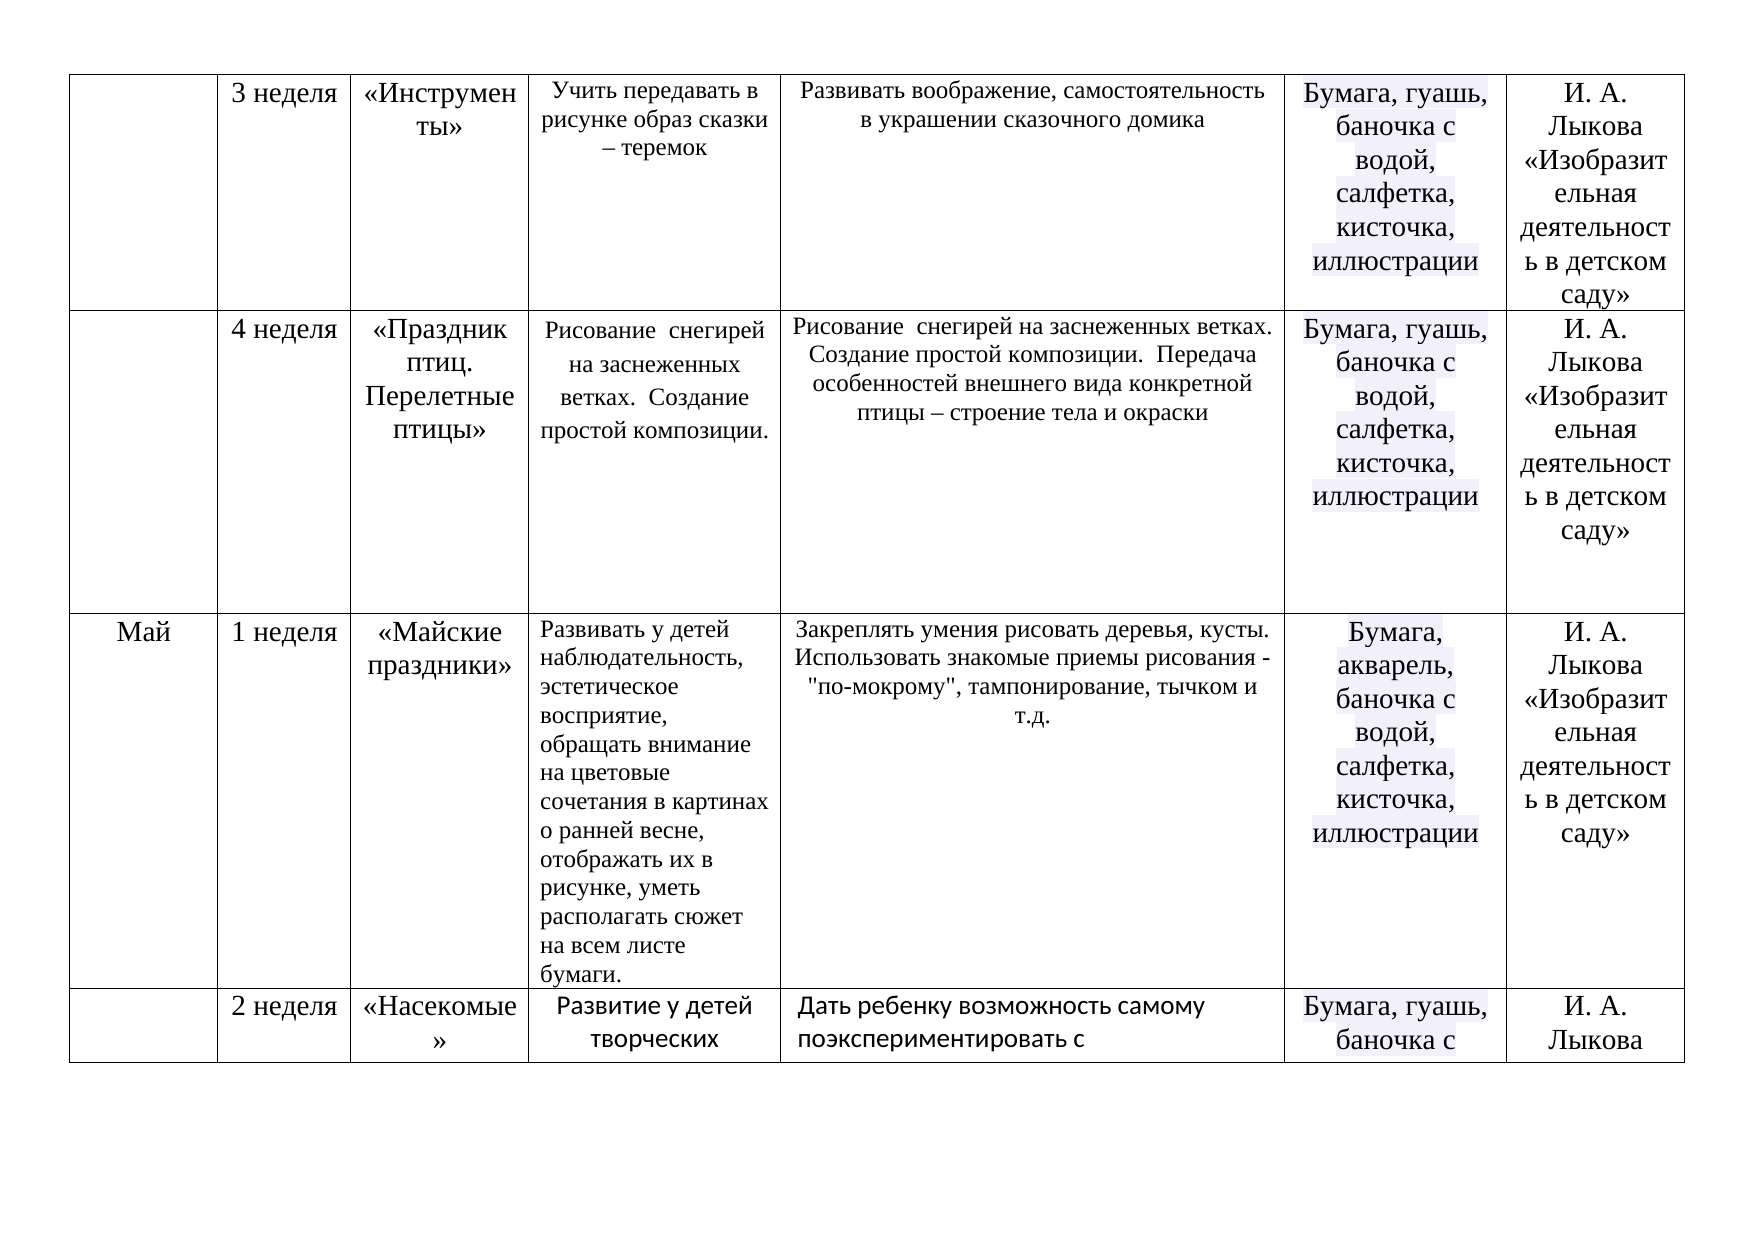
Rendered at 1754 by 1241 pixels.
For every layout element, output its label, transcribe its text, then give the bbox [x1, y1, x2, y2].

table_cell Бумага, гуашь, баночка с водой, салфетка, кисточка, иллюстрации [1285, 311, 1506, 613]
table_cell [70, 75, 217, 310]
table_cell Бумага, акварель, баночка с водой, салфетка, кисточка, иллюстрации [1285, 614, 1506, 987]
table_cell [1285, 75, 1506, 310]
table_cell И. А. Лыкова «Изобразительная деятельность в детском саду» [1507, 311, 1684, 613]
table_cell Рисование снегирей на заснеженных ветках. Создание простой композиции. [529, 311, 780, 613]
table_cell «Насекомые» [351, 989, 528, 1062]
table_cell [70, 989, 217, 1062]
table_cell Закреплять умения рисовать деревья, кусты. Использовать знакомые приемы рисования - "по-мокрому", тампонирование, тычком и т.д. [781, 614, 1284, 987]
table_cell «Инструменты» [351, 75, 528, 310]
table_cell 2 неделя [218, 989, 350, 1062]
table_cell «Праздник птиц. Перелетные птицы» [351, 311, 528, 613]
table_cell 4 неделя [218, 311, 350, 613]
table_cell 3 неделя [218, 75, 350, 310]
table_cell И. А. Лыкова «Изобразительная деятельность в детском саду» [1507, 614, 1684, 987]
table_cell «Майские праздники» [351, 614, 528, 987]
table_cell [70, 311, 217, 613]
table_cell Учить передавать в рисунке образ сказки – теремок [529, 75, 780, 310]
table_cell 1 неделя [218, 614, 350, 987]
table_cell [781, 989, 1284, 1062]
table_cell Развивать воображение, самостоятельность в украшении сказочного домика [781, 75, 1284, 310]
table_cell Рисование снегирей на заснеженных ветках. Создание простой композиции. Передача особенностей внешнего вида конкретной птицы – строение тела и окраски [781, 311, 1284, 613]
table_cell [1285, 989, 1506, 1062]
table_cell Май [70, 614, 217, 987]
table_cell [529, 989, 780, 1062]
table_cell Развивать у детей наблюдательность, эстетическое восприятие, обращать внимание на цветовые сочетания в картинах о ранней весне, отображать их в рисунке, уметь располагать сюжет на всем листе бумаги. [529, 614, 780, 987]
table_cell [1507, 989, 1684, 1062]
